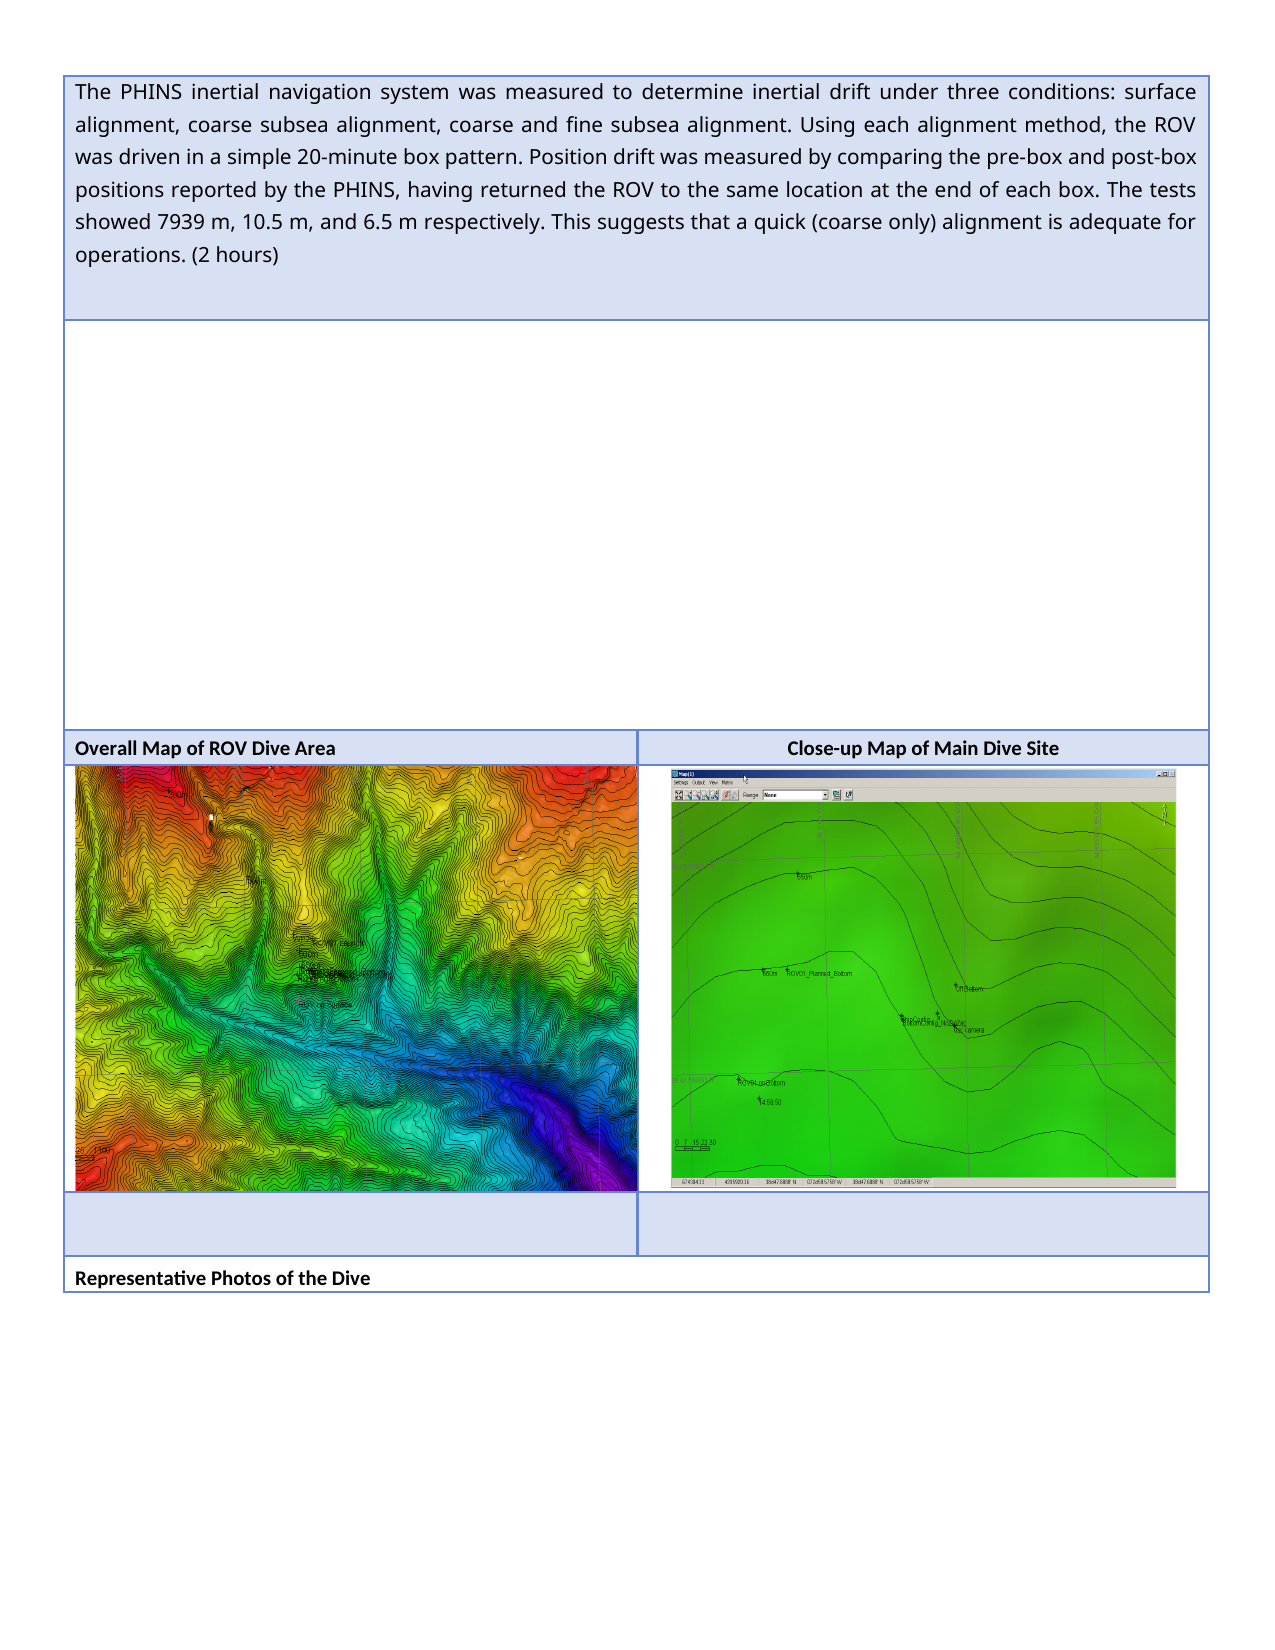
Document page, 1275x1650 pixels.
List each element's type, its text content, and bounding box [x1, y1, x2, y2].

table_cell Close-up Map of Main Dive Site [639, 731, 1208, 764]
table_cell [65, 1193, 636, 1255]
table_cell Overall Map of ROV Dive Area [65, 731, 636, 764]
picture [389, 1046, 638, 1191]
table_cell [639, 1193, 1208, 1255]
table_cell [65, 766, 75, 1191]
table_cell [639, 766, 1208, 1191]
picture [75, 766, 638, 1191]
table_cell Representative Photos of the Dive [65, 1257, 1208, 1291]
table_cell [65, 77, 1208, 319]
table_cell [65, 321, 1208, 729]
picture [670, 768, 1177, 1188]
